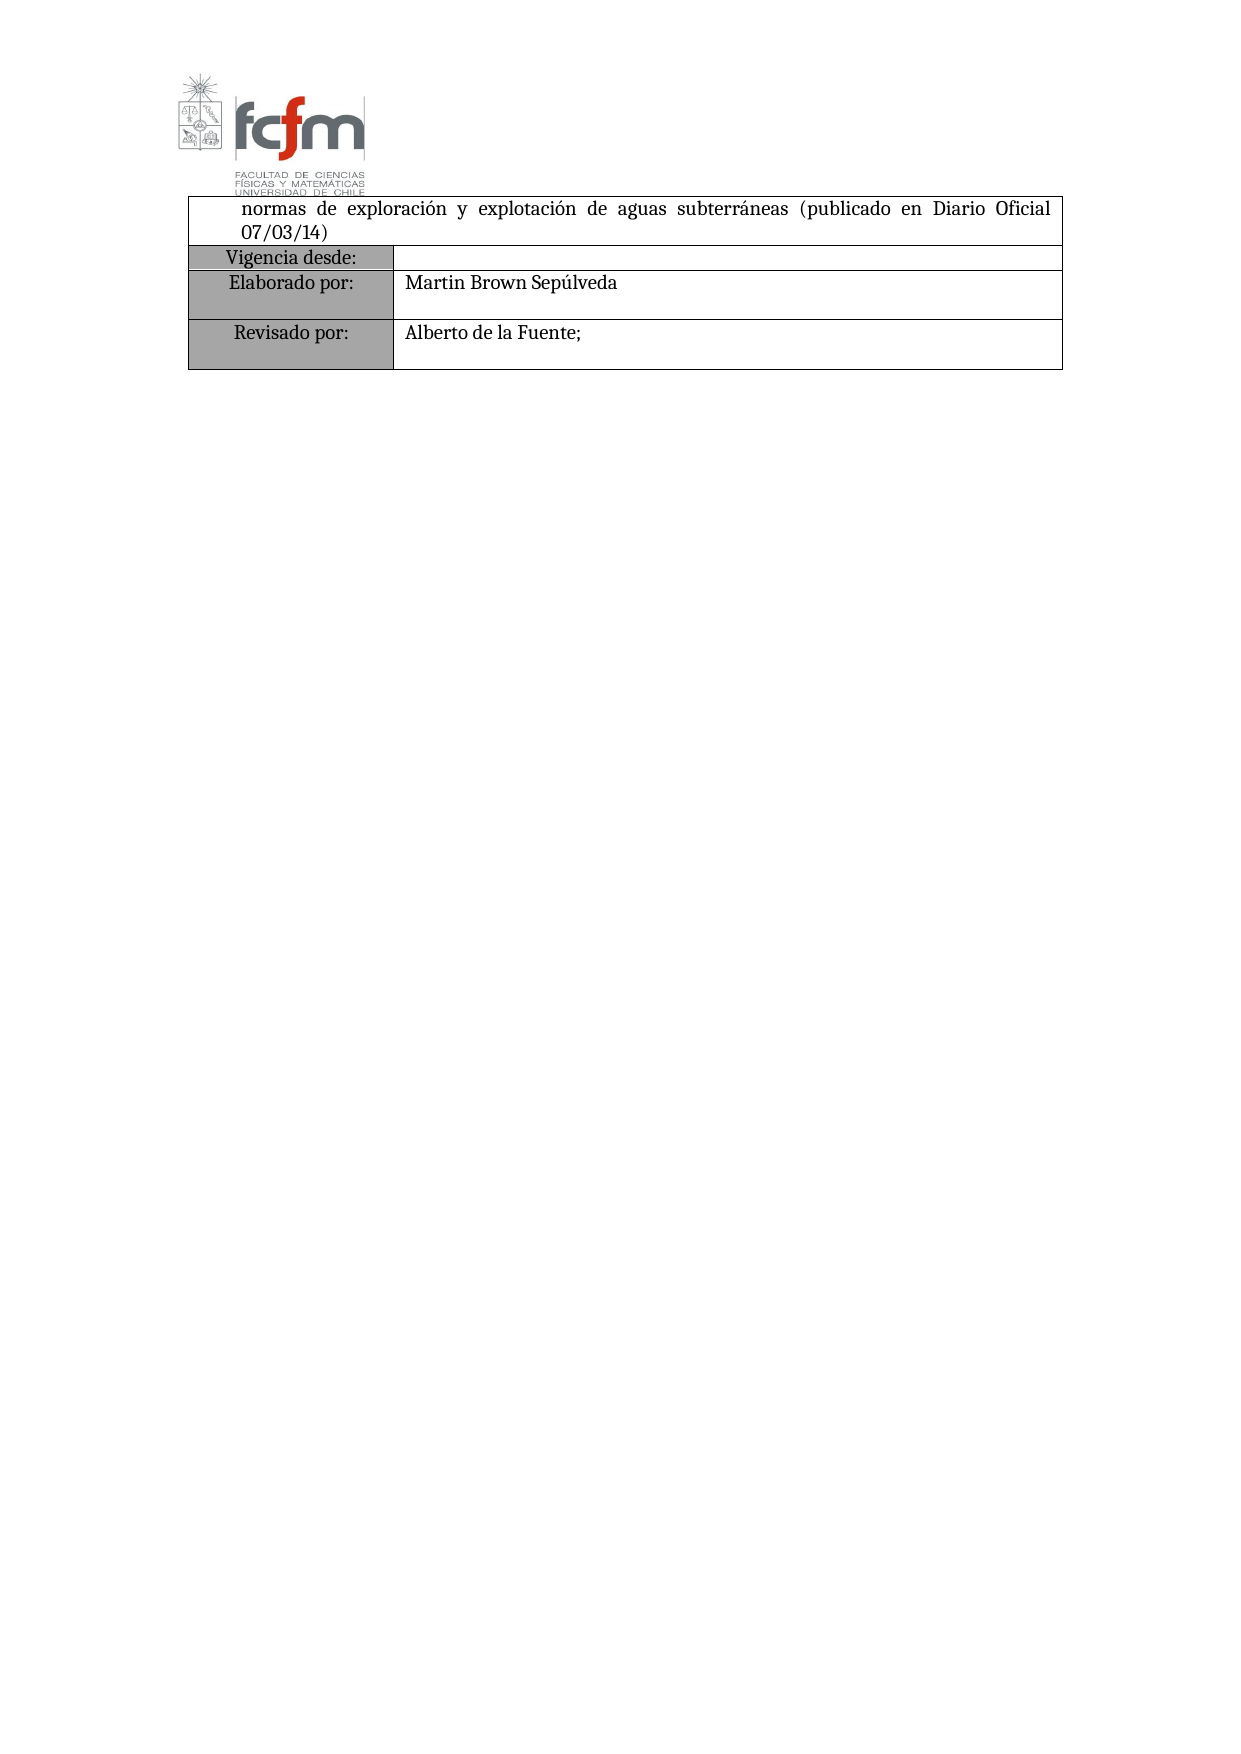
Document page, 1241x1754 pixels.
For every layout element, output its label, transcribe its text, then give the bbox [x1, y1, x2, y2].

table_cell [394, 246, 1062, 269]
table_cell Vigencia desde: [189, 246, 393, 269]
table_cell Martin Brown Sepúlveda [394, 271, 1062, 319]
table_cell Revisado por: [189, 320, 393, 369]
picture [177, 73, 365, 196]
table_cell Elaborado por: [189, 271, 393, 319]
table_cell Alberto de la Fuente; [394, 320, 1062, 369]
